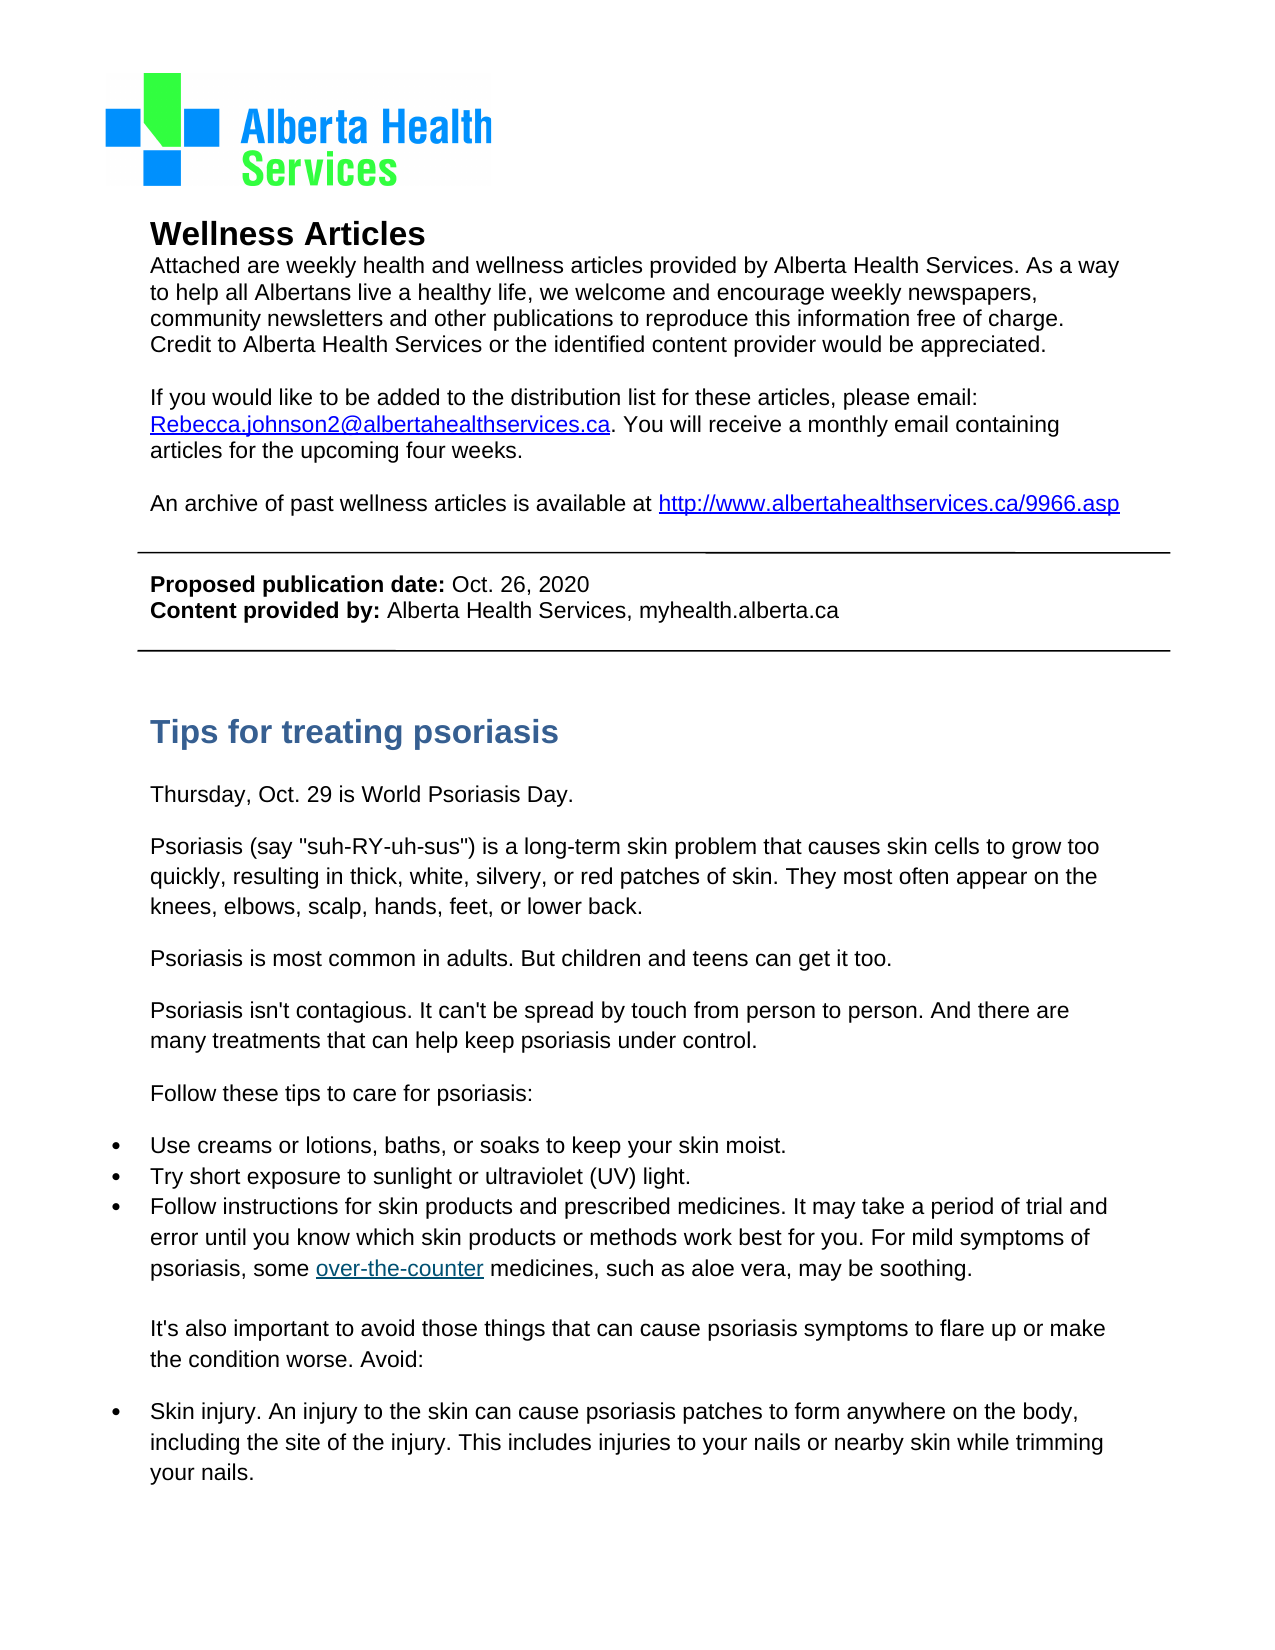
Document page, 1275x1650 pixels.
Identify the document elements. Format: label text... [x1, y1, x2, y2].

text Psoriasis (say "suh-RY-uh-sus") is a long-term skin problem that causes skin cells to grow too quickly, resulting in thick, white, silvery, or red patches of skin. They most often appear on the knees, elbows, scalp, hands, feet, or lower back. [150, 829, 1125, 919]
text Attached are weekly health and wellness articles provided by Alberta Health Services. As a way to help all Albertans live a healthy life, we welcome and encourage weekly newspapers, community newsletters and other publications to reproduce this information free of charge. Credit to Alberta Health Services or the identified content provider would be appreciated. [150, 252, 1125, 358]
text Content provided by: Alberta Health Services, myhealth.alberta.ca [150, 597, 1125, 624]
list Use creams or lotions, baths, or soaks to keep your skin moist. [112, 1128, 1125, 1158]
text An archive of past wellness articles is available at http://www.albertahealthservices.ca/9966.asp [150, 489, 1125, 516]
text If you would like to be added to the distribution list for these articles, please email: Rebecca.johnson2@albertahealthservices.ca. You will receive a monthly email containing articles for the upcoming four weeks. [150, 384, 1125, 463]
text It's also important to avoid those things that can cause psoriasis symptoms to flare up or make the condition worse. Avoid: [150, 1311, 1125, 1372]
text Wellness Articles [150, 214, 1125, 252]
subtitle Tips for treating psoriasis [150, 712, 1125, 750]
text Psoriasis is most common in adults. But children and teens can get it too. [150, 941, 1125, 971]
list Try short exposure to sunlight or ultraviolet (UV) light. [112, 1158, 1125, 1189]
list Skin injury. An injury to the skin can cause psoriasis patches to form anywhere on the body, including the site of the injury. This includes injuries to your nails or nearby skin while trimming your nails. [112, 1394, 1125, 1486]
list Follow instructions for skin products and prescribed medicines. It may take a period of trial and error until you know which skin products or methods work best for you. For mild symptoms of psoriasis, some over-the-counter medicines, such as aloe vera, may be soothing. [112, 1189, 1125, 1281]
text Thursday, Oct. 29 is World Psoriasis Day. [150, 777, 1125, 807]
text Psoriasis isn't contagious. It can't be spread by touch from person to person. And there are many treatments that can help keep psoriasis under control. [150, 993, 1125, 1054]
text Proposed publication date: Oct. 26, 2020 [150, 571, 1125, 597]
text Follow these tips to care for psoriasis: [150, 1076, 1125, 1106]
picture [105, 73, 492, 186]
